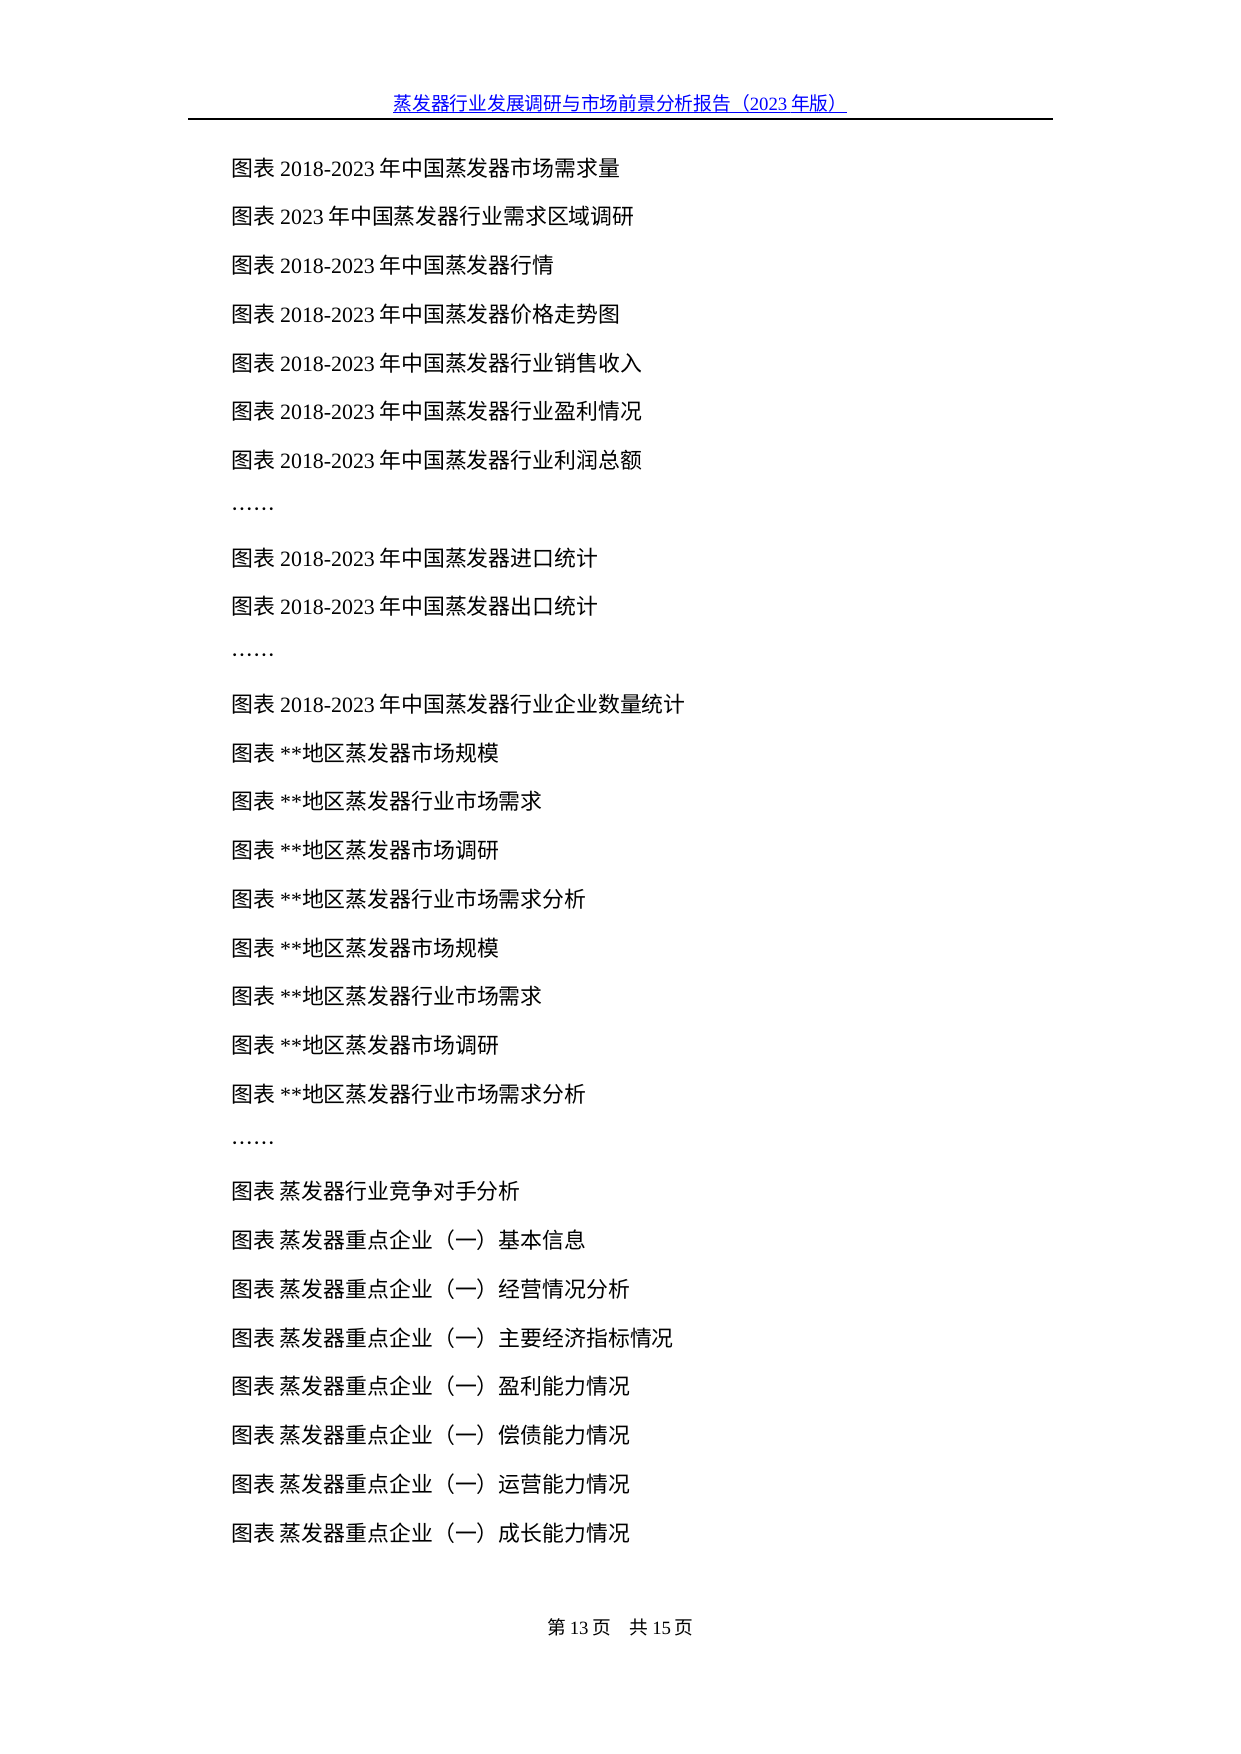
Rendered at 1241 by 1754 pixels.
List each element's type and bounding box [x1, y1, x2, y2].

text [187, 150, 1053, 1548]
